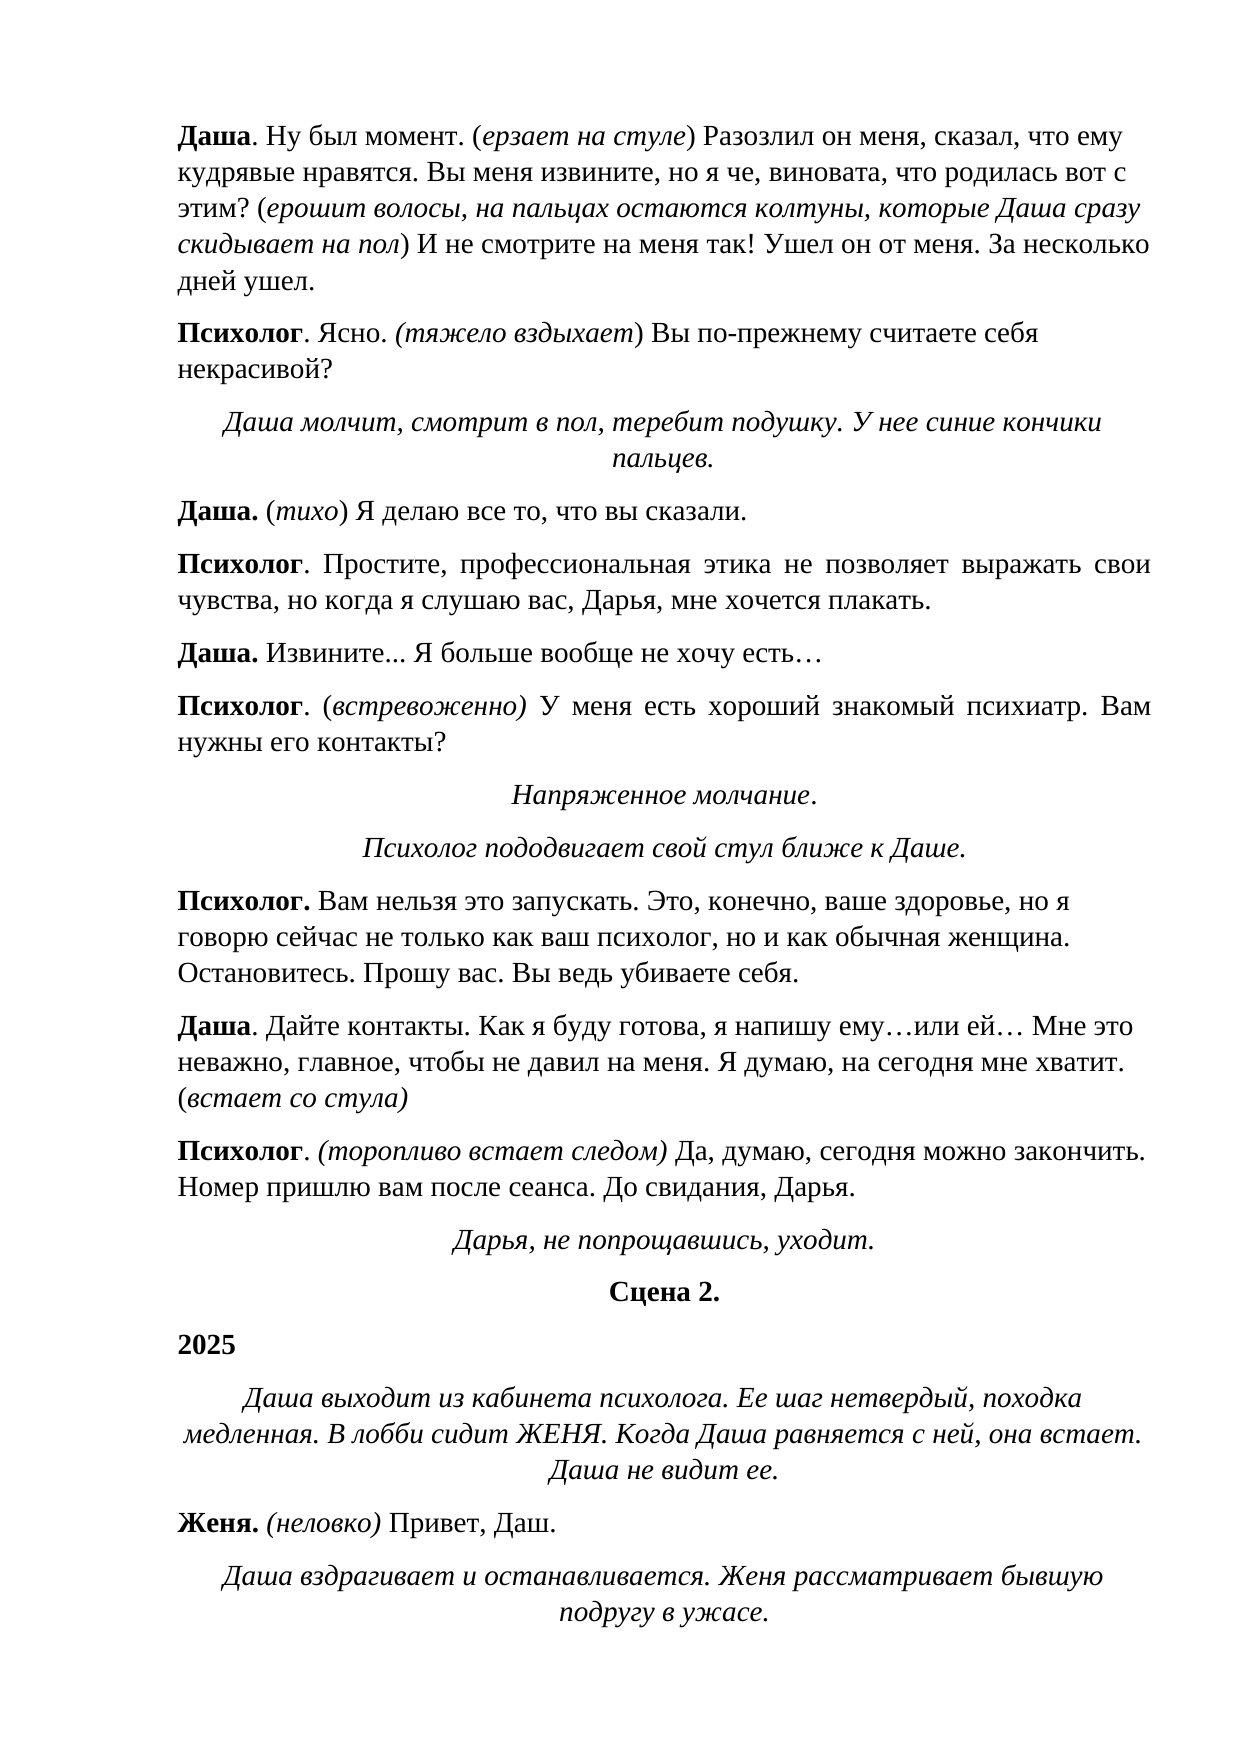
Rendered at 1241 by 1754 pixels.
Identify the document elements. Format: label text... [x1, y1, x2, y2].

text Женя. (неловко) Привет, Даш. [177, 1505, 1152, 1539]
text Дарья, не попрощавшись, уходит. [177, 1222, 1152, 1255]
text Психолог. (встревоженно) У меня есть хороший знакомый психиатр. Вам нужны его контакты? [177, 688, 1152, 758]
text Психолог. Ясно. (тяжело вздыхает) Вы по-прежнему считаете себя некрасивой? [177, 316, 1152, 385]
text Даша. Извините... Я больше вообще не хочу есть… [177, 635, 1152, 669]
text Даша. (тихо) Я делаю все то, что вы сказали. [177, 493, 1152, 527]
text Даша. Ну был момент. (ерзает на стуле) Разозлил он меня, сказал, что ему кудрявые нравятся. Вы меня извините, но я че, виновата, что родилась вот с этим? (ерошит волосы, на пальцах остаются колтуны, которые Даша сразу скидывает на пол) И не смотрите на меня так! Ушел он от меня. За несколько дней ушел. [177, 118, 1152, 296]
text Психолог. (торопливо встает следом) Да, думаю, сегодня можно закончить. Номер пришлю вам после сеанса. До свидания, Дарья. [177, 1133, 1152, 1202]
text Даша молчит, смотрит в пол, теребит подушку. У нее синие кончики пальцев. [177, 404, 1152, 474]
text Психолог пододвигает свой стул ближе к Даше. [177, 830, 1152, 863]
text Даша. Дайте контакты. Как я буду готова, я напишу ему…или ей… Мне это неважно, главное, чтобы не давил на меня. Я думаю, на сегодня мне хватит. (встает со стула) [177, 1008, 1152, 1113]
text Сцена 2. [177, 1274, 1152, 1308]
text 2025 [177, 1327, 1152, 1361]
text Психолог. Простите, профессиональная этика не позволяет выражать свои чувства, но когда я слушаю вас, Дарья, мне хочется плакать. [177, 546, 1152, 616]
text Даша вздрагивает и останавливается. Женя рассматривает бывшую подругу в ужасе. [177, 1558, 1152, 1628]
text Напряженное молчание. [177, 777, 1152, 811]
text Даша выходит из кабинета психолога. Ее шаг нетвердый, походка медленная. В лобби сидит ЖЕНЯ. Когда Даша равняется с ней, она встает. Даша не видит ее. [177, 1380, 1152, 1486]
text Психолог. Вам нельзя это запускать. Это, конечно, ваше здоровье, но я говорю сейчас не только как ваш психолог, но и как обычная женщина. Остановитесь. Прошу вас. Вы ведь убиваете себя. [177, 883, 1152, 988]
